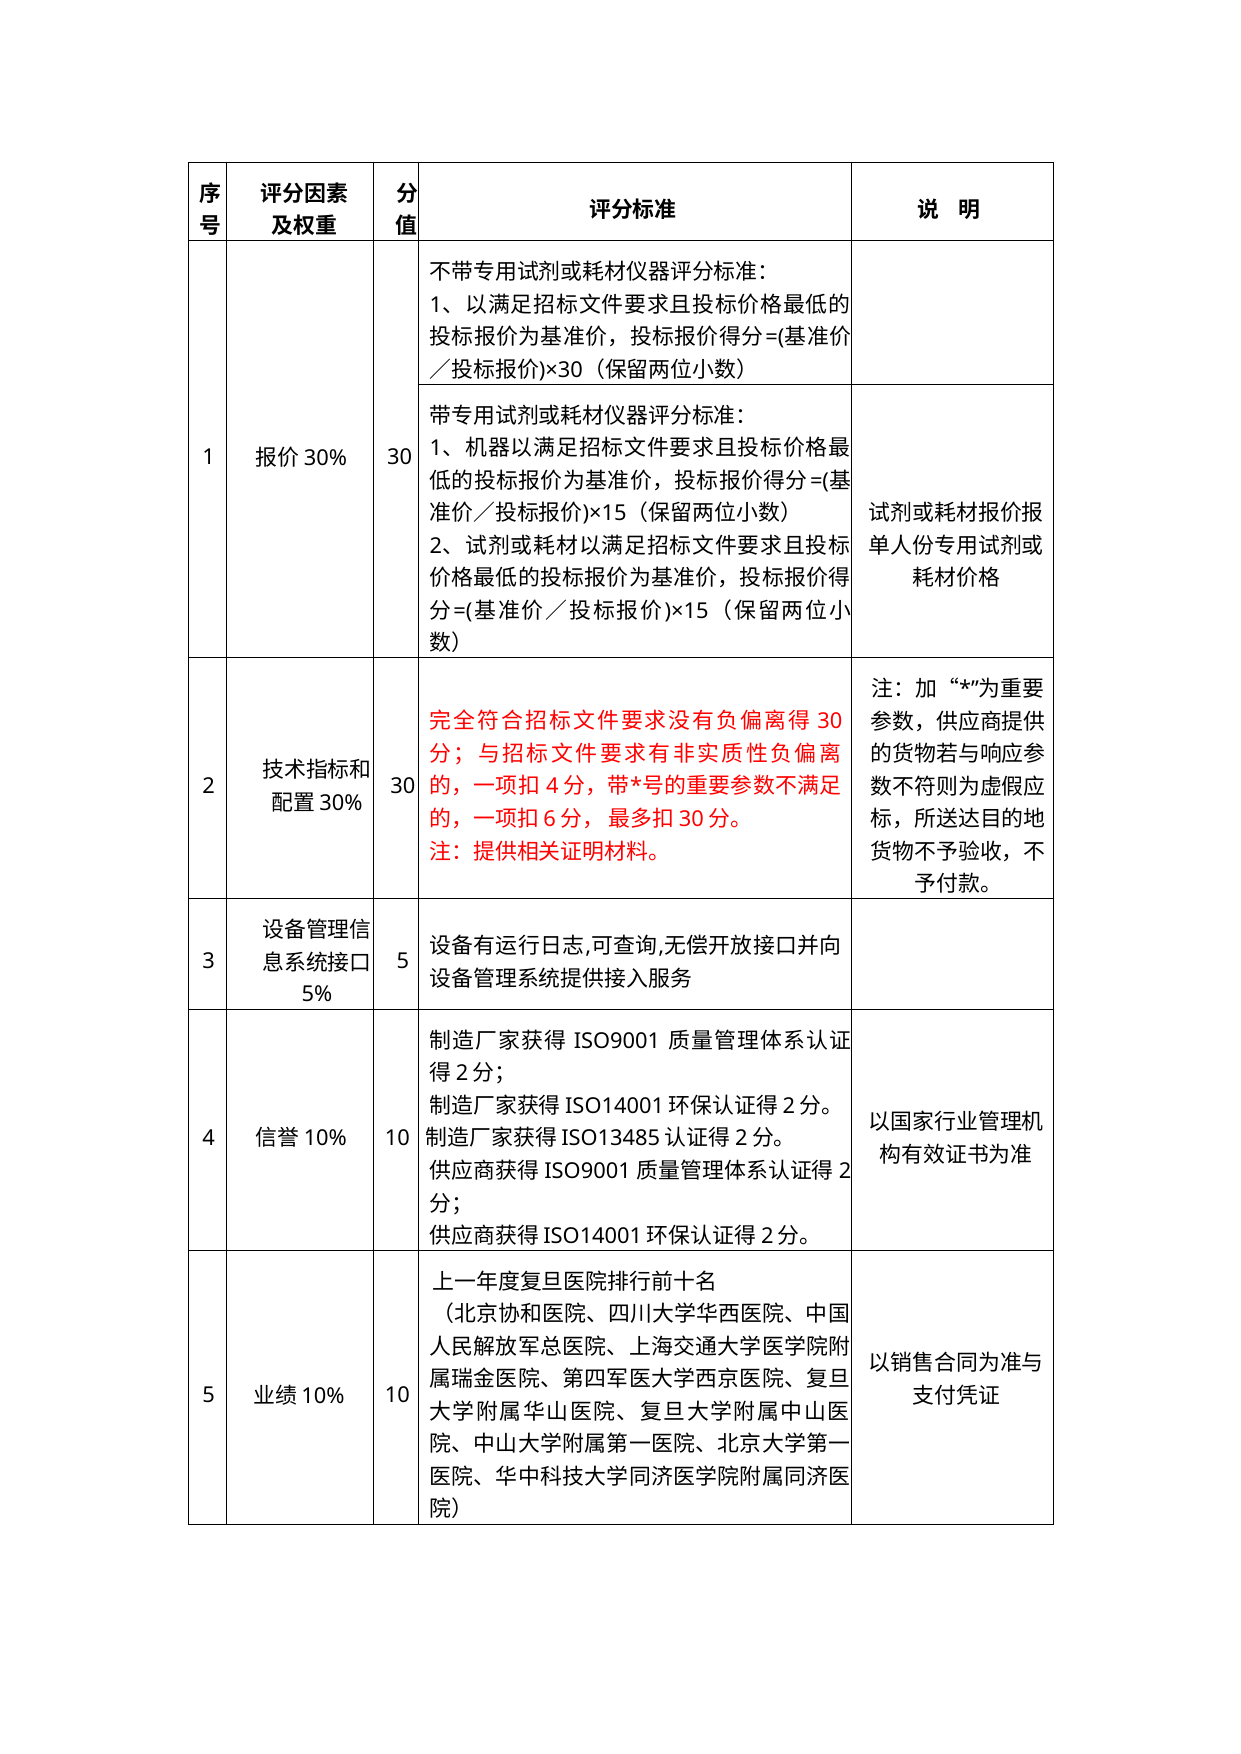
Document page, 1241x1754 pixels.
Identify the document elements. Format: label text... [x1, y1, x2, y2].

table_header 序号 [189, 163, 226, 240]
table_cell 10 [374, 1010, 418, 1250]
table_cell 上一年度复旦医院排行前十名 （北京协和医院、四川大学华西医院、中国人民解放军总医院、上海交通大学医学院附属瑞金医院、第四军医大学西京医院、复旦大学附属华山医院、复旦大学附属中山医院、中山大学附属第一医院、北京大学第一医院、华中科技大学同济医学院附属同济医院） [419, 1251, 851, 1523]
table_cell 10 [374, 1251, 418, 1523]
table_cell [852, 241, 1053, 384]
table_cell 试剂或耗材报价报单人份专用试剂或耗材价格 [852, 385, 1053, 657]
table_cell 注：加“*”为重要参数，供应商提供的货物若与响应参数不符则为虚假应标，所送达目的地货物不予验收，不予付款。 [852, 658, 1053, 898]
table_cell 以国家行业管理机构有效证书为准 [852, 1010, 1053, 1250]
table_cell 制造厂家获得 ISO9001 质量管理体系认证得2分； 制造厂家获得ISO14001环保认证得2分。 制造厂家获得ISO13485认证得 2分。 供应商获得 ISO9001 质量管理体系认证得2 分； 供应商获得ISO14001环保认证得 2分。 [419, 1010, 851, 1250]
table_header 分值 [374, 163, 418, 240]
table_cell 设备有运行日志,可查询,无偿开放接口并向设备管理系统提供接入服务 [419, 899, 851, 1009]
table_header 评分标准 [419, 163, 851, 240]
table_cell 业绩10% [227, 1251, 373, 1523]
table_cell 5 [374, 899, 418, 1009]
table_cell 带专用试剂或耗材仪器评分标准： 1、机器以满足招标文件要求且投标价格最低的投标报价为基准价，投标报价得分=(基准价／投标报价)×15（保留两位小数） 2、试剂或耗材以满足招标文件要求且投标价格最低的投标报价为基准价，投标报价得分=(基准价／投标报价)×15（保留两位小数） [419, 385, 851, 657]
table_cell 5 [189, 1251, 226, 1523]
table_cell 完全符合招标文件要求没有负偏离得30分；与招标文件要求有非实质性负偏离的，一项扣 4分，带*号的重要参数不满足的，一项扣6分， 最多扣30分。 注：提供相关证明材料。 [419, 658, 851, 898]
table_cell 技术指标和配置30% [227, 658, 373, 898]
table_cell 设备管理信息系统接口5% [227, 899, 373, 1009]
table_cell 2 [189, 658, 226, 898]
table_header 说 明 [852, 163, 1053, 240]
table_cell 4 [189, 1010, 226, 1250]
table_cell 信誉10% [227, 1010, 373, 1250]
table_cell 报价 30% [227, 241, 373, 657]
table_cell 30 [374, 241, 418, 657]
table_cell 以销售合同为准与支付凭证 [852, 1251, 1053, 1523]
table_cell [852, 899, 1053, 1009]
table_cell 1 [189, 241, 226, 657]
table_cell 30 [374, 658, 418, 898]
table_cell 3 [189, 899, 226, 1009]
table_cell 不带专用试剂或耗材仪器评分标准： 1、以满足招标文件要求且投标价格最低的投标报价为基准价，投标报价得分=(基准价／投标报价)×30（保留两位小数） [419, 241, 851, 384]
table_header 评分因素及权重 [227, 163, 373, 240]
